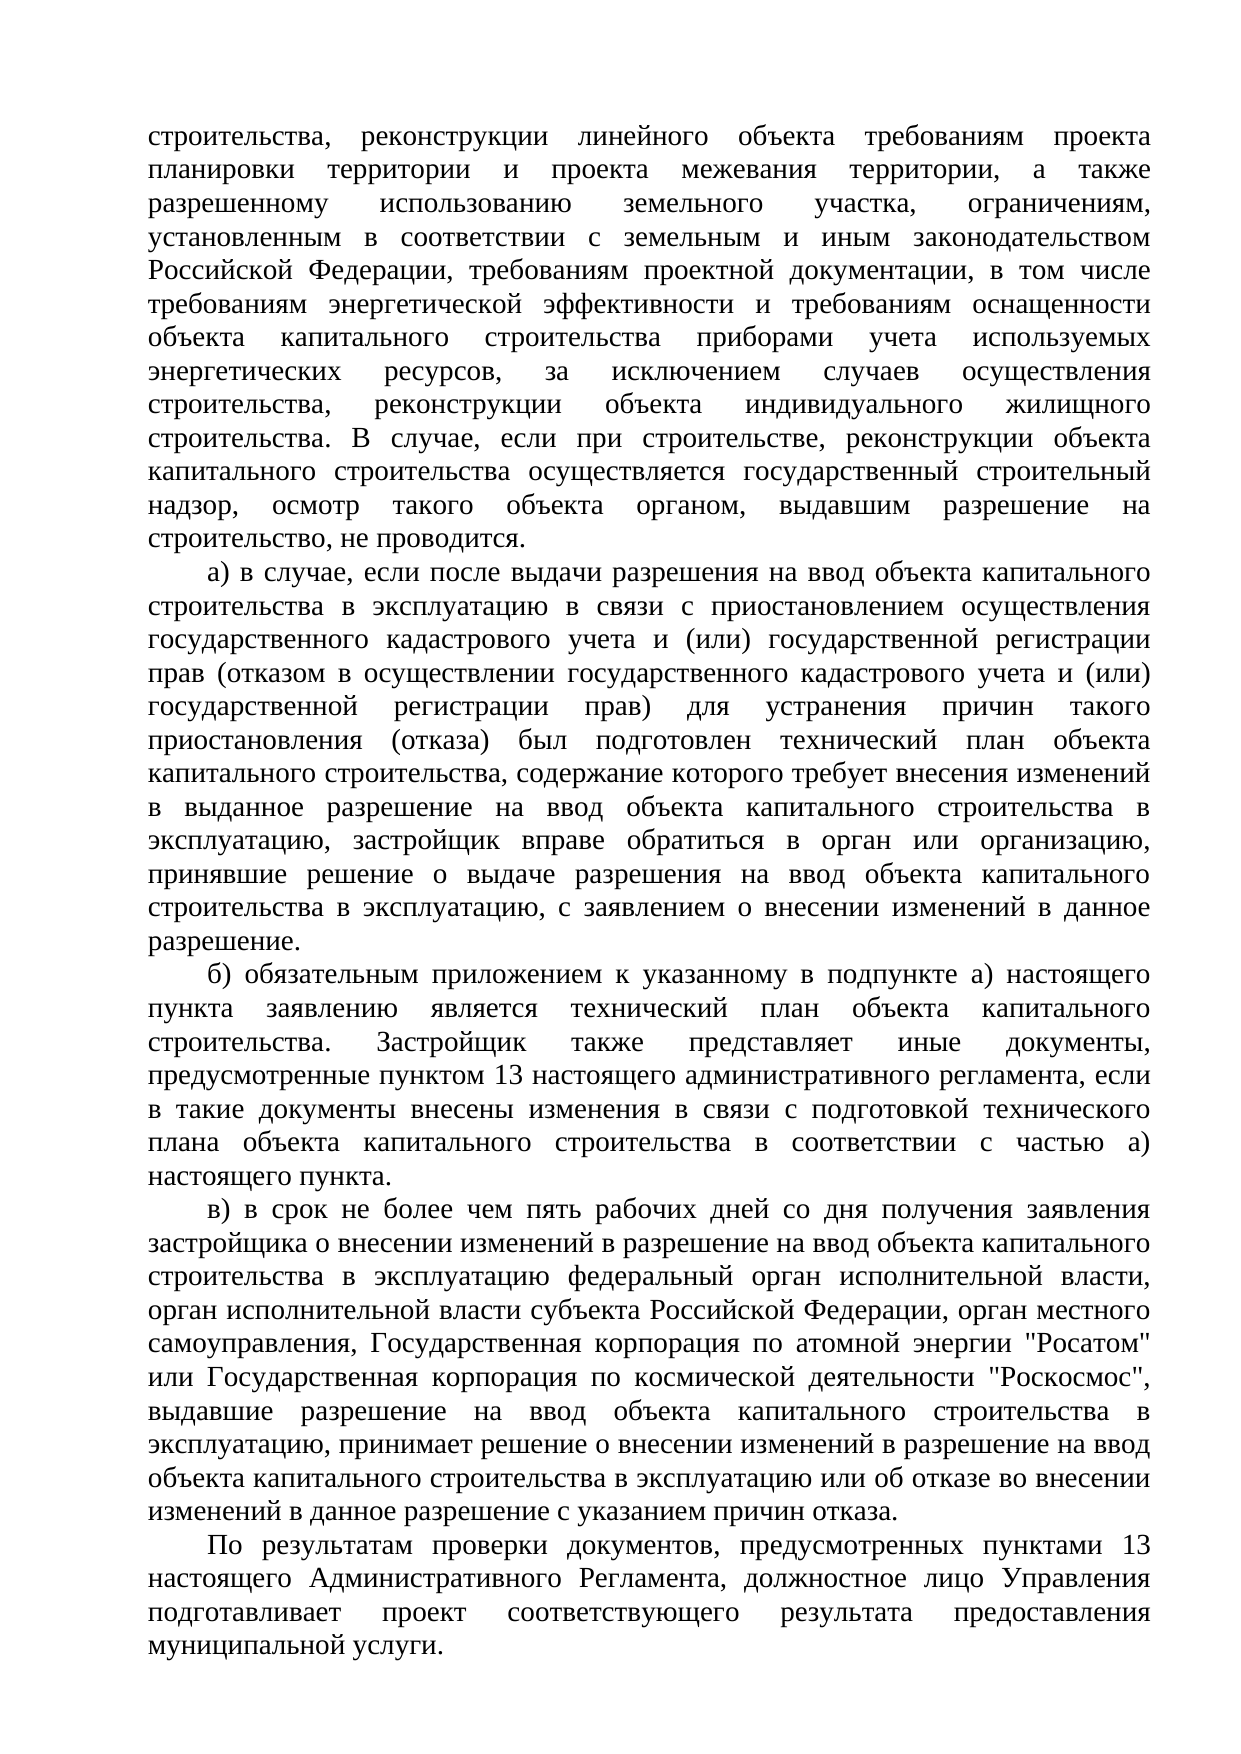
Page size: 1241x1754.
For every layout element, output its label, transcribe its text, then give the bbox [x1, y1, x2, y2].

text а) в случае, если после выдачи разрешения на ввод объекта капитального строительства в эксплуатацию в связи с приостановлением осуществления государственного кадастрового учета и (или) государственной регистрации прав (отказом в осуществлении государственного кадастрового учета и (или) государственной регистрации прав) для устранения причин такого приостановления (отказа) был подготовлен технический план объекта капитального строительства, содержание которого требует внесения изменений в выданное разрешение на ввод объекта капитального строительства в эксплуатацию, застройщик вправе обратиться в орган или организацию, принявшие решение о выдаче разрешения на ввод объекта капитального строительства в эксплуатацию, с заявлением о внесении изменений в данное разрешение. [148, 554, 1152, 957]
text По результатам проверки документов, предусмотренных пунктами 13 настоящего Административного Регламента, должностное лицо Управления подготавливает проект соответствующего результата предоставления муниципальной услуги. [148, 1527, 1152, 1661]
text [148, 118, 1152, 554]
text в) в срок не более чем пять рабочих дней со дня получения заявления застройщика о внесении изменений в разрешение на ввод объекта капитального строительства в эксплуатацию федеральный орган исполнительной власти, орган исполнительной власти субъекта Российской Федерации, орган местного самоуправления, Государственная корпорация по атомной энергии "Росатом" или Государственная корпорация по космической деятельности "Роскосмос", выдавшие разрешение на ввод объекта капитального строительства в эксплуатацию, принимает решение о внесении изменений в разрешение на ввод объекта капитального строительства в эксплуатацию или об отказе во внесении изменений в данное разрешение с указанием причин отказа. [148, 1191, 1152, 1527]
text б) обязательным приложением к указанному в подпункте а) настоящего пункта заявлению является технический план объекта капитального строительства. Застройщик также представляет иные документы, предусмотренные пунктом 13 настоящего административного регламента, если в такие документы внесены изменения в связи с подготовкой технического плана объекта капитального строительства в соответствии с частью а) настоящего пункта. [148, 957, 1152, 1191]
